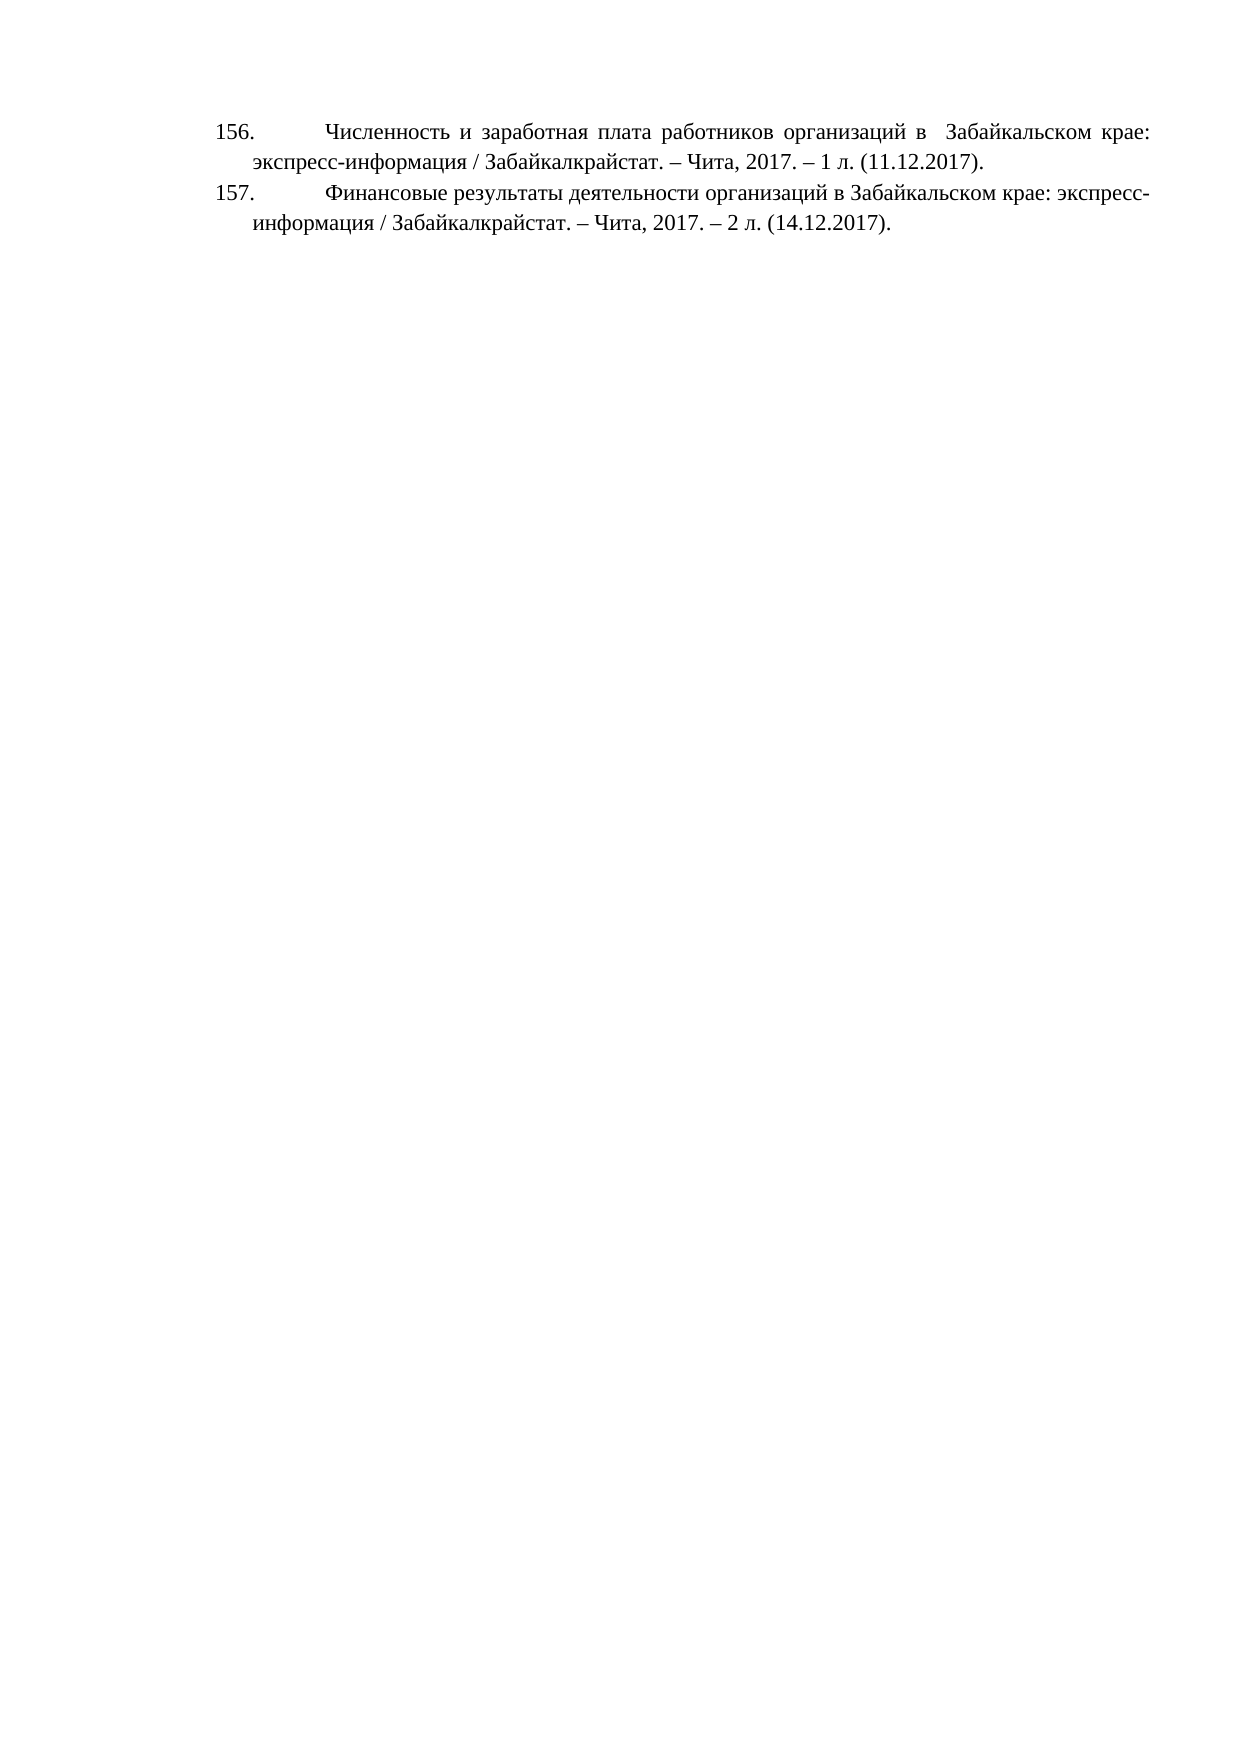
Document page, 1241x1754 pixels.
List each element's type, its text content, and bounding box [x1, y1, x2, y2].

list Численность и заработная плата работников организаций в Забайкальском крае: экспресс-информация / Забайкалкрайстат. – Чита, 2017. – 1 л. (11.12.2017). [215, 118, 1152, 175]
list Финансовые результаты деятельности организаций в Забайкальском крае: экспресс-информация / Забайкалкрайстат. – Чита, 2017. – 2 л. (14.12.2017). [215, 178, 1152, 235]
